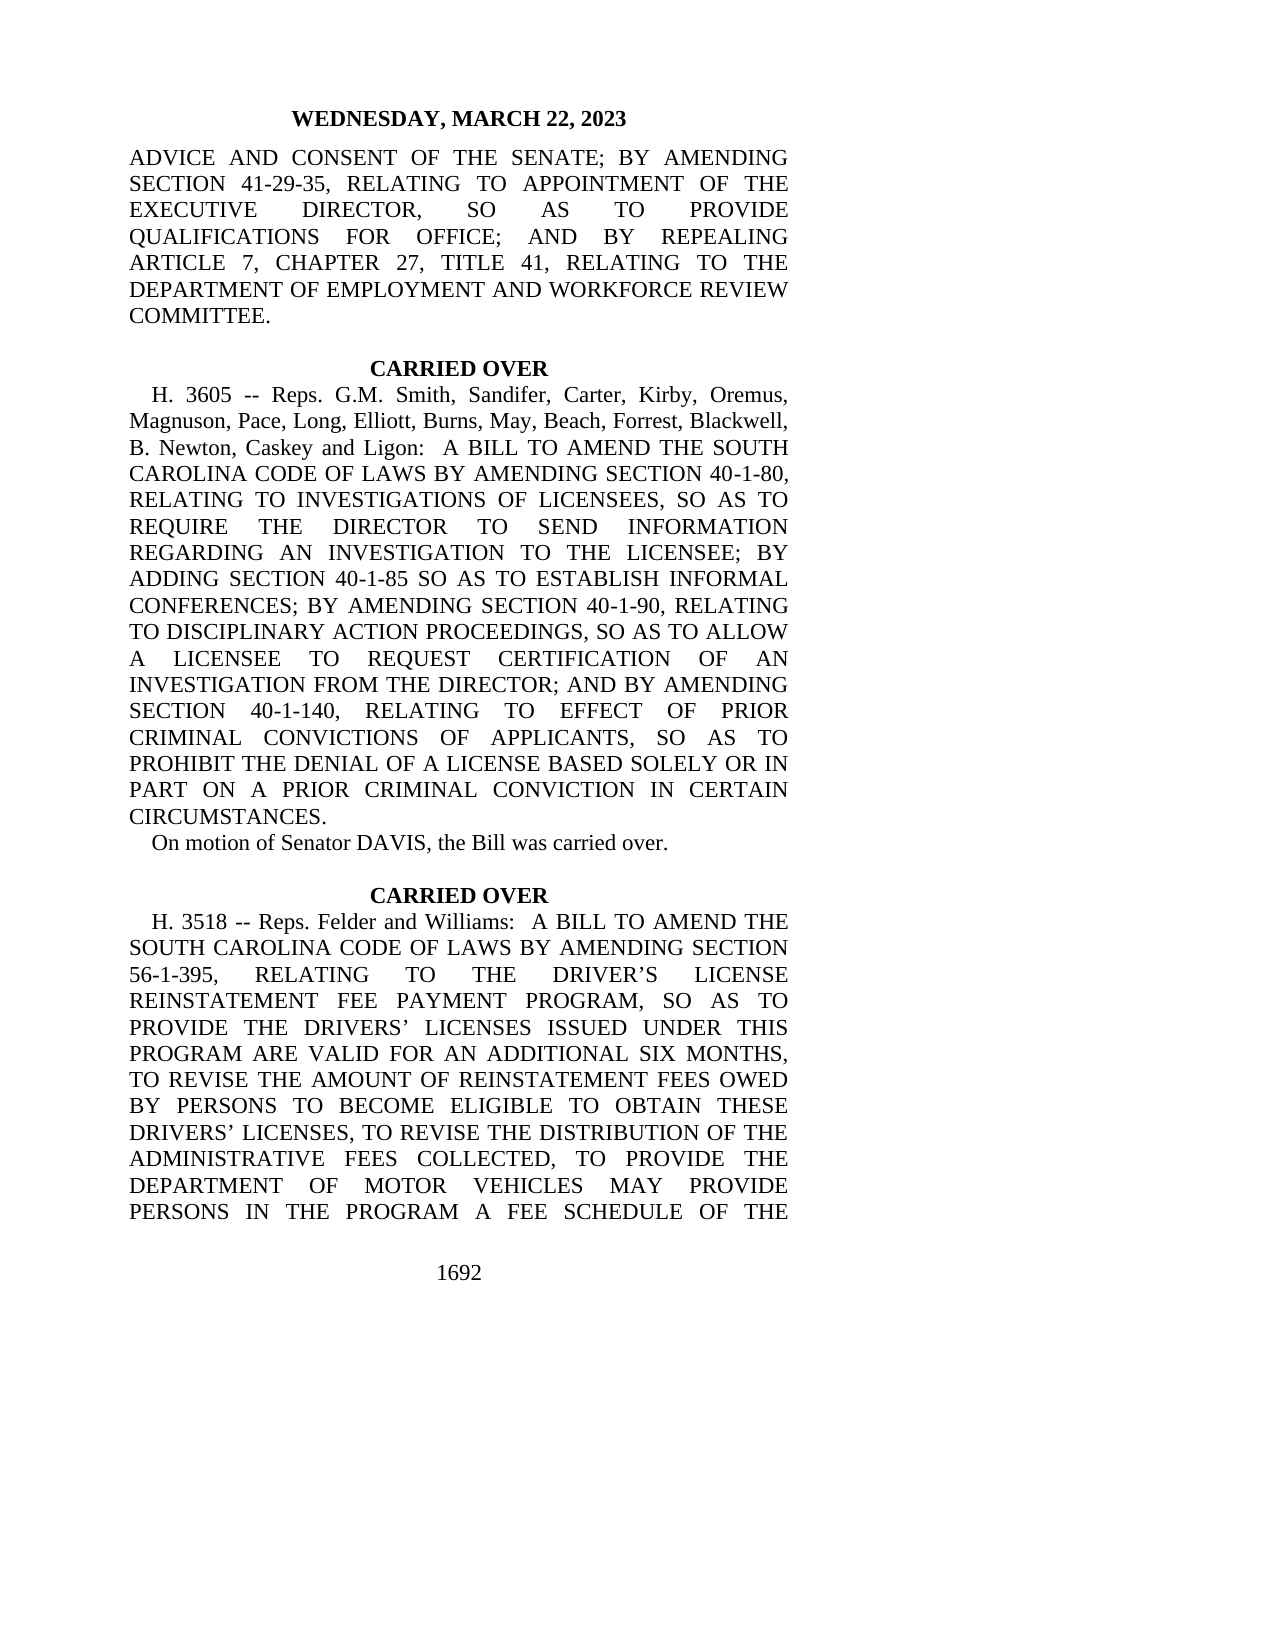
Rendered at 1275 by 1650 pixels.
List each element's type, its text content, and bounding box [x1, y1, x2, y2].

text CARRIED OVER [129, 882, 789, 908]
text On motion of Senator DAVIS, the Bill was carried over. [129, 829, 789, 855]
text CARRIED OVER [129, 355, 789, 381]
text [129, 144, 789, 328]
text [129, 908, 789, 1224]
text H. 3605 -- Reps. G.M. Smith, Sandifer, Carter, Kirby, Oremus, Magnuson, Pace, Long, Elliott, Burns, May, Beach, Forrest, Blackwell, B. Newton, Caskey and Ligon: A BILL TO AMEND THE SOUTH CAROLINA CODE OF LAWS BY AMENDING SECTION 40-1-80, RELATING TO INVESTIGATIONS OF LICENSEES, SO AS TO REQUIRE THE DIRECTOR TO SEND INFORMATION REGARDING AN INVESTIGATION TO THE LICENSEE; BY ADDING SECTION 40-1-85 SO AS TO ESTABLISH INFORMAL CONFERENCES; BY AMENDING SECTION 40-1-90, RELATING TO DISCIPLINARY ACTION PROCEEDINGS, SO AS TO ALLOW A LICENSEE TO REQUEST CERTIFICATION OF AN INVESTIGATION FROM THE DIRECTOR; AND BY AMENDING SECTION 40-1-140, RELATING TO EFFECT OF PRIOR CRIMINAL CONVICTIONS OF APPLICANTS, SO AS TO PROHIBIT THE DENIAL OF A LICENSE BASED SOLELY OR IN PART ON A PRIOR CRIMINAL CONVICTION IN CERTAIN CIRCUMSTANCES. [129, 381, 789, 829]
